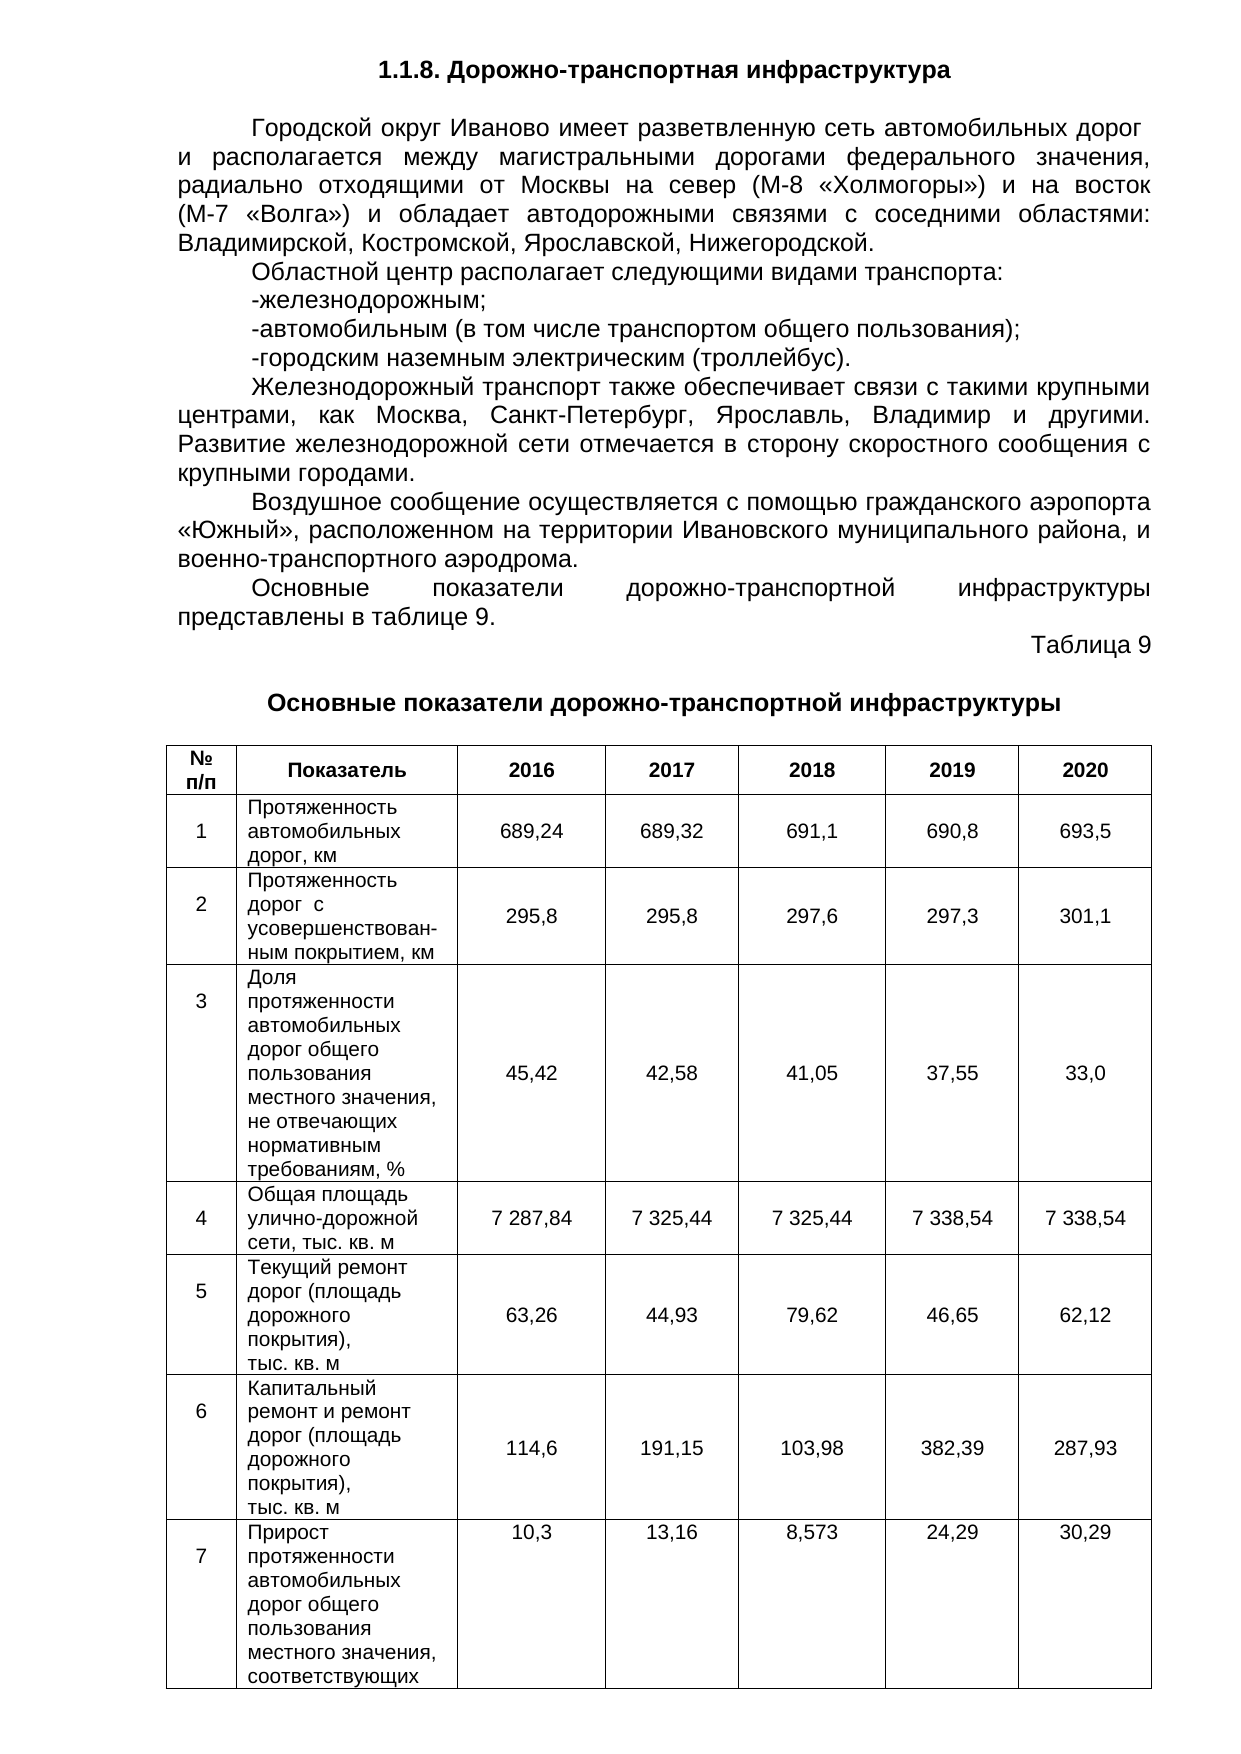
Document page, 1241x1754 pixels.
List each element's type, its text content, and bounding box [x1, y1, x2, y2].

text Железнодорожный транспорт также обеспечивает связи с такими крупными центрами, как Москва, Санкт-Петербург, Ярославль, Владимир и другими. Развитие железнодорожной сети отмечается в сторону скоростного сообщения с крупными городами. [177, 371, 1152, 486]
table_header 2020 [1019, 746, 1151, 794]
table_cell 33,0 [1019, 965, 1151, 1181]
text Основные показатели дорожно-транспортной инфраструктуры [177, 688, 1152, 716]
table_cell 44,93 [606, 1255, 738, 1374]
table_cell 4 [167, 1182, 236, 1253]
table_cell 691,1 [739, 795, 885, 867]
table_cell 191,15 [606, 1375, 738, 1519]
table_header 2017 [606, 746, 738, 794]
table_cell Общая площадь улично-дорожной сети, тыс. кв. м [237, 1182, 457, 1253]
table_cell 5 [167, 1255, 236, 1374]
table_cell 41,05 [739, 965, 885, 1181]
table_header № п/п [167, 746, 236, 794]
table_cell 297,6 [739, 868, 885, 964]
table_cell Капитальный ремонт и ремонт дорог (площадь дорожного покрытия), тыс. кв. м [237, 1375, 457, 1519]
table_cell 13,16 [606, 1520, 738, 1688]
text -автомобильным (в том числе транспортом общего пользования); [177, 314, 1152, 343]
text -городским наземным электрическим (троллейбус). [177, 343, 1152, 371]
table_header Показатель [237, 746, 457, 794]
table_cell 7 287,84 [458, 1182, 605, 1253]
text Воздушное сообщение осуществляется с помощью гражданского аэропорта «Южный», расположенном на территории Ивановского муниципального района, и военно-транспортного аэродрома. [177, 486, 1152, 573]
text Таблица 9 [177, 630, 1152, 659]
table_cell 10,3 [458, 1520, 605, 1688]
table_cell 3 [167, 965, 236, 1181]
table_header 2018 [739, 746, 885, 794]
table_cell 689,32 [606, 795, 738, 867]
text Городской округ Иваново имеет разветвленную сеть автомобильных дорог и располагается между магистральными дорогами федерального значения, радиально отходящими от Москвы на север (М-8 «Холмогоры») и на восток (М-7 «Волга») и обладает автодорожными связями с соседними областями: Владимирской, Костромской, Ярославской, Нижегородской. [177, 113, 1152, 256]
table_cell 693,5 [1019, 795, 1151, 867]
table_cell 46,65 [886, 1255, 1018, 1374]
table_cell 7 338,54 [886, 1182, 1018, 1253]
table_cell 30,29 [1019, 1520, 1151, 1688]
table_cell 301,1 [1019, 868, 1151, 964]
table_cell 7 325,44 [606, 1182, 738, 1253]
table_cell 79,62 [739, 1255, 885, 1374]
table_cell 2 [167, 868, 236, 964]
table_cell 42,58 [606, 965, 738, 1181]
table_header 2019 [886, 746, 1018, 794]
table_cell 62,12 [1019, 1255, 1151, 1374]
table_cell 295,8 [458, 868, 605, 964]
text Основные показатели дорожно-транспортной инфраструктуры представлены в таблице 9. [177, 573, 1152, 630]
table_cell 7 [167, 1520, 236, 1688]
table_cell 7 338,54 [1019, 1182, 1151, 1253]
table_cell 297,3 [886, 868, 1018, 964]
text 1.1.8. Дорожно-транспортная инфраструктура [177, 55, 1152, 84]
table_header 2016 [458, 746, 605, 794]
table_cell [237, 1520, 457, 1688]
table_cell 690,8 [886, 795, 1018, 867]
table_cell 45,42 [458, 965, 605, 1181]
table_cell 7 325,44 [739, 1182, 885, 1253]
table_cell 103,98 [739, 1375, 885, 1519]
table_cell 295,8 [606, 868, 738, 964]
table_cell 24,29 [886, 1520, 1018, 1688]
table_cell Доля протяженности автомобильных дорог общего пользования местного значения, не отвечающих нормативным требованиям, % [237, 965, 457, 1181]
table_cell 6 [167, 1375, 236, 1519]
table_cell Текущий ремонт дорог (площадь дорожного покрытия), тыс. кв. м [237, 1255, 457, 1374]
table_cell 382,39 [886, 1375, 1018, 1519]
text Областной центр располагает следующими видами транспорта: [177, 256, 1152, 285]
table_cell 1 [167, 795, 236, 867]
table_cell 287,93 [1019, 1375, 1151, 1519]
table_cell 8,573 [739, 1520, 885, 1688]
table_cell Протяженность автомобильных дорог, км [237, 795, 457, 867]
table_cell 63,26 [458, 1255, 605, 1374]
text -железнодорожным; [177, 285, 1152, 314]
table_cell 689,24 [458, 795, 605, 867]
table_cell 37,55 [886, 965, 1018, 1181]
table_cell Протяженность дорог с усовершенствован-ным покрытием, км [237, 868, 457, 964]
table_cell 114,6 [458, 1375, 605, 1519]
